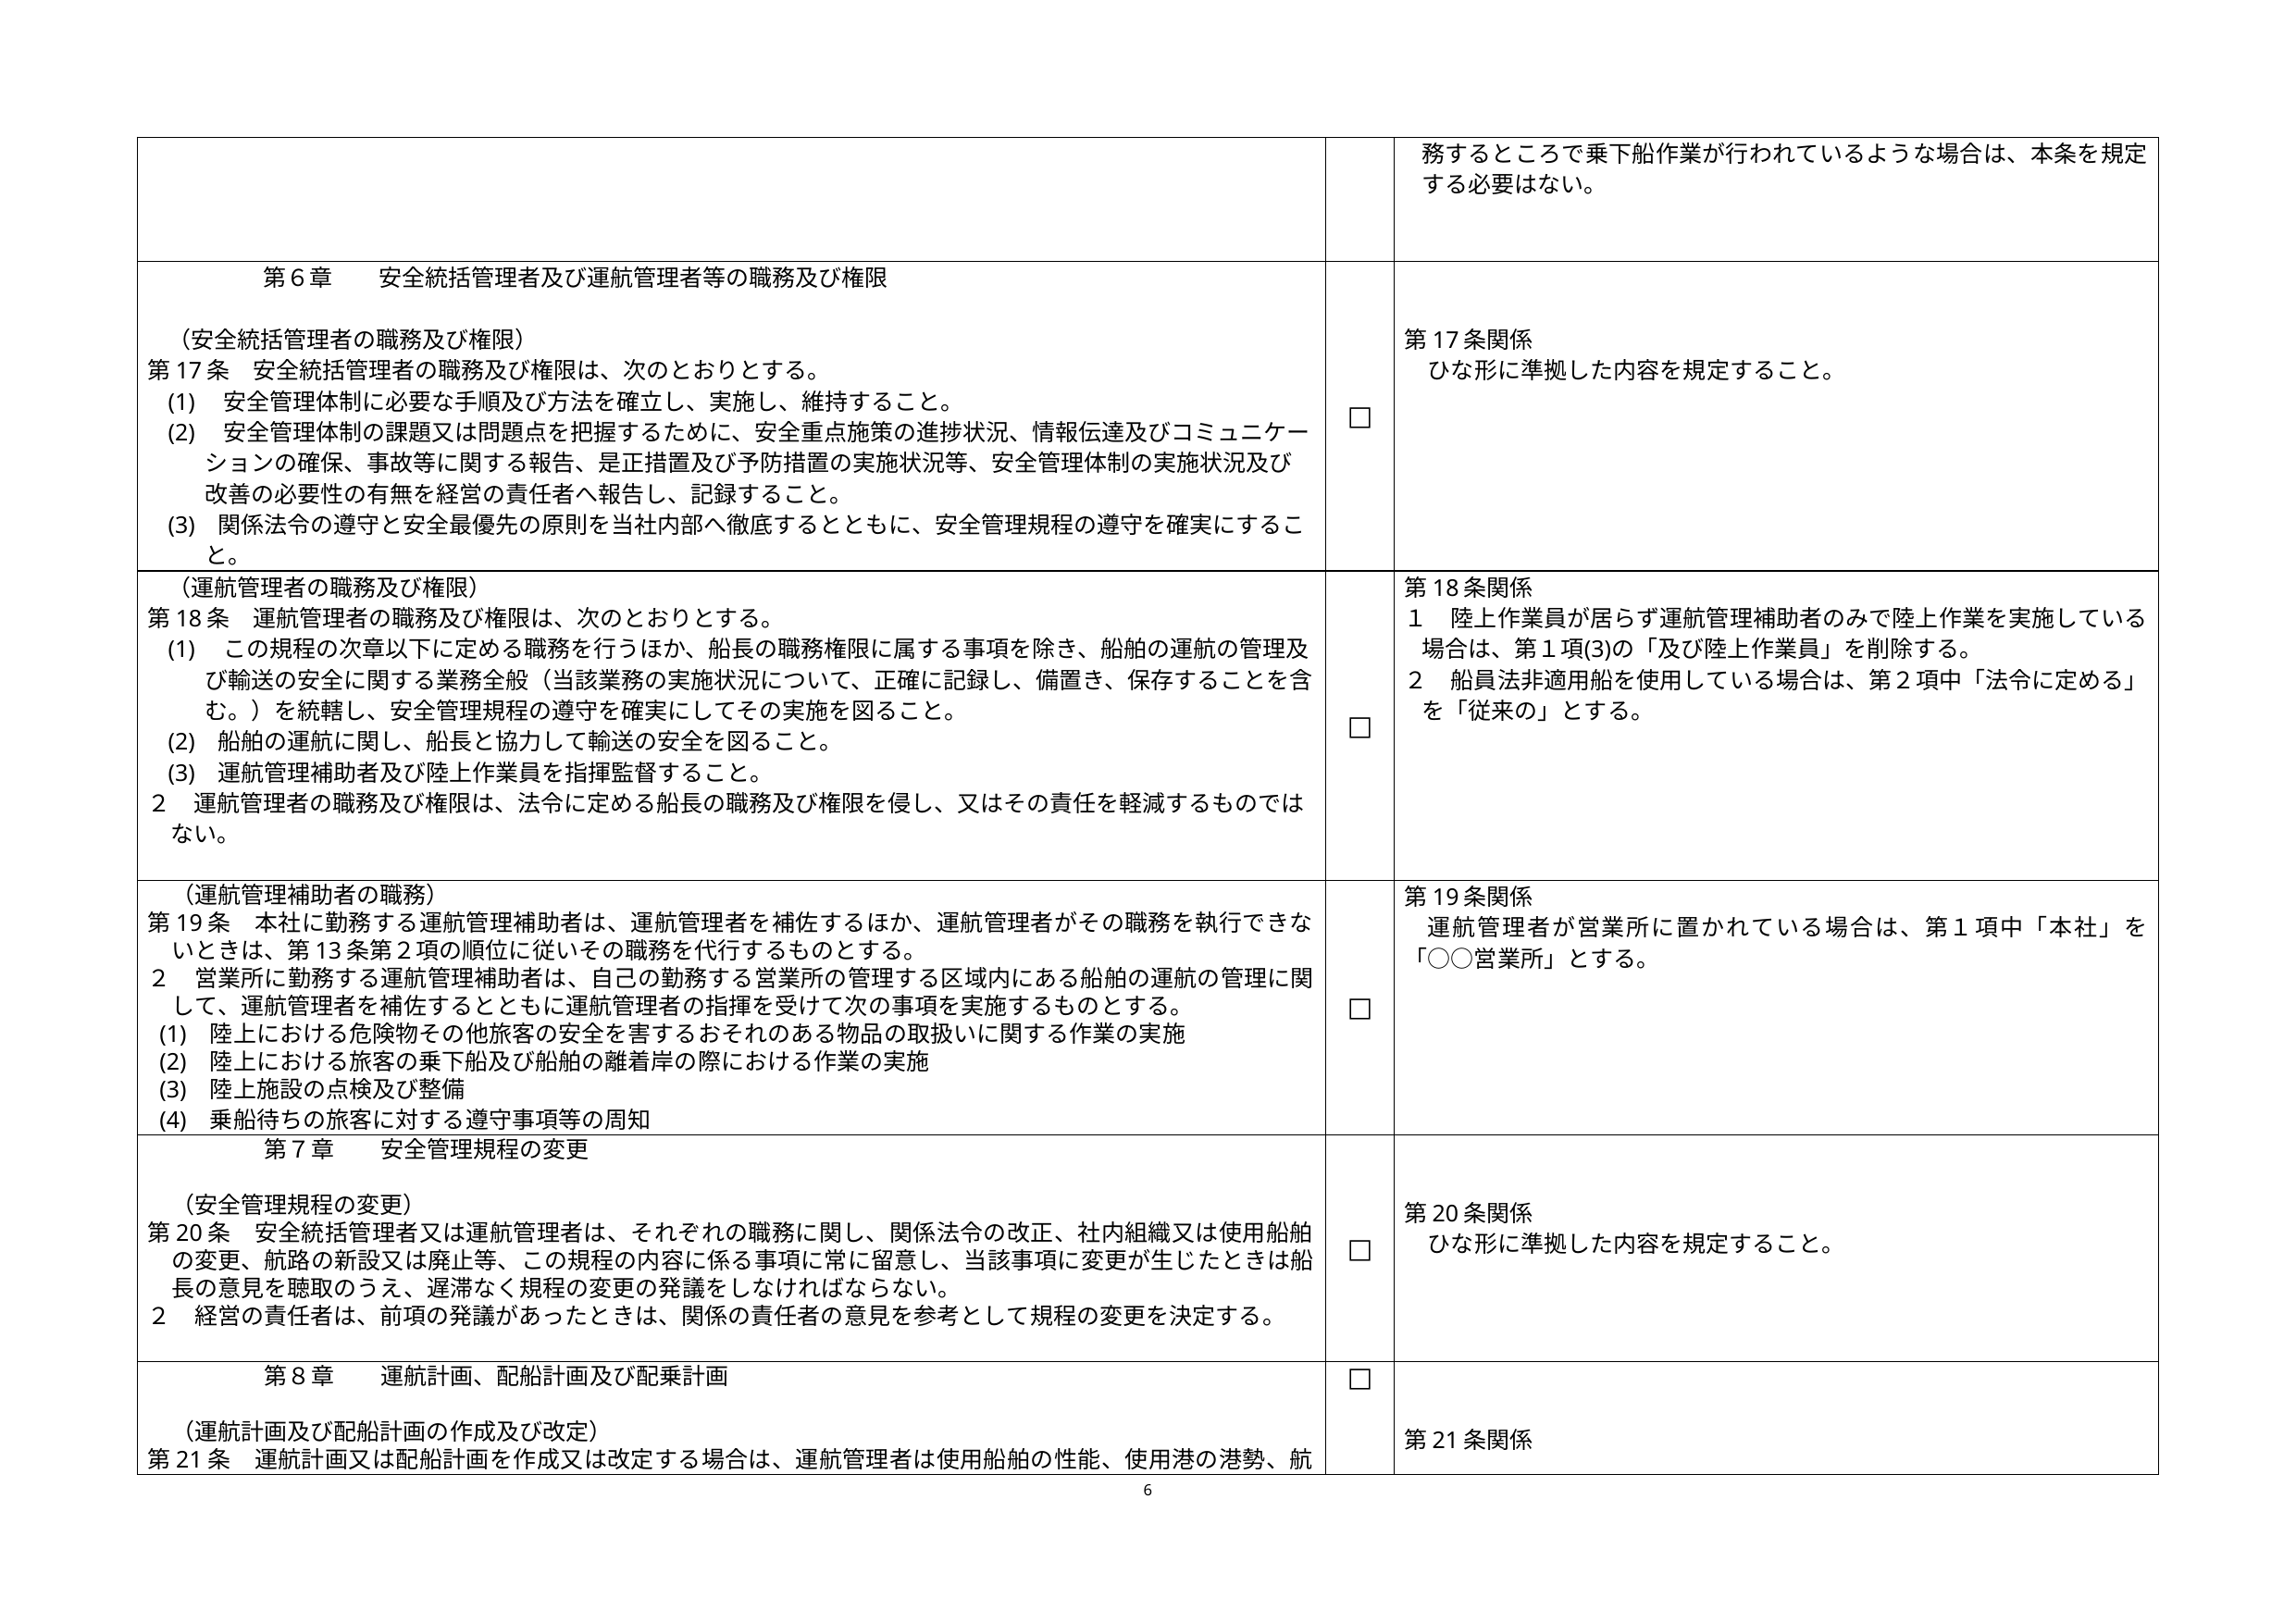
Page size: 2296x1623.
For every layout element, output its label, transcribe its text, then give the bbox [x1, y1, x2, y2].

table_cell □ [1326, 881, 1394, 1134]
table_cell □ [1326, 572, 1394, 880]
table_cell □ [1326, 138, 1394, 261]
table_cell （運航管理者の職務及び権限） 第18条 運航管理者の職務及び権限は、次のとおりとする。 (1) この規程の次章以下に定める職務を行うほか、船長の職務権限に属する事項を除き、船舶の運航の管理及び輸送の安全に関する業務全般（当該業務の実施状況について、正確に記録し、備置き、保存することを含む。）を統轄し、安全管理規程の遵守を確実にしてその実施を図ること。 (2) 船舶の運航に関し、船長と協力して輸送の安全を図ること。 (3) 運航管理補助者及び陸上作業員を指揮監督すること。 ２ 運航管理者の職務及び権限は、法令に定める船長の職務及び権限を侵し、又はその責任を軽減するものではない。 [138, 572, 1325, 880]
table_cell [138, 1362, 1325, 1474]
table_cell 第６章 安全統括管理者及び運航管理者等の職務及び権限 （安全統括管理者の職務及び権限） 第17条 安全統括管理者の職務及び権限は、次のとおりとする。 (1) 安全管理体制に必要な手順及び方法を確立し、実施し、維持すること。 (2) 安全管理体制の課題又は問題点を把握するために、安全重点施策の進捗状況、情報伝達及びコミュニケーションの確保、事故等に関する報告、是正措置及び予防措置の実施状況等、安全管理体制の実施状況及び改善の必要性の有無を経営の責任者へ報告し、記録すること。 (3) 関係法令の遵守と安全最優先の原則を当社内部へ徹底するとともに、安全管理規程の遵守を確実にすること。 [138, 262, 1325, 570]
table_cell 第18条関係 １ 陸上作業員が居らず運航管理補助者のみで陸上作業を実施している場合は、第１項(3)の「及び陸上作業員」を削除する。 ２ 船員法非適用船を使用している場合は、第２項中「法令に定める」を「従来の」とする。 [1395, 572, 2158, 880]
table_cell （運航管理補助者の職務） 第19条 本社に勤務する運航管理補助者は、運航管理者を補佐するほか、運航管理者がその職務を執行できないときは、第13条第２項の順位に従いその職務を代行するものとする。 ２ 営業所に勤務する運航管理補助者は、自己の勤務する営業所の管理する区域内にある船舶の運航の管理に関して、運航管理者を補佐するとともに運航管理者の指揮を受けて次の事項を実施するものとする。 (1) 陸上における危険物その他旅客の安全を害するおそれのある物品の取扱いに関する作業の実施 (2) 陸上における旅客の乗下船及び船舶の離着岸の際における作業の実施 (3) 陸上施設の点検及び整備 (4) 乗船待ちの旅客に対する遵守事項等の周知 [138, 881, 1325, 1134]
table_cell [138, 138, 1325, 261]
table_cell 第20条関係 ひな形に準拠した内容を規定すること。 [1395, 1135, 2158, 1361]
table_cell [1395, 1362, 2158, 1474]
table_cell □ [1326, 1362, 1394, 1474]
table_cell □ [1326, 1135, 1394, 1361]
table_cell □ [1326, 262, 1394, 570]
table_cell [1395, 138, 2158, 261]
table_cell 第７章 安全管理規程の変更 （安全管理規程の変更） 第20条 安全統括管理者又は運航管理者は、それぞれの職務に関し、関係法令の改正、社内組織又は使用船舶の変更、航路の新設又は廃止等、この規程の内容に係る事項に常に留意し、当該事項に変更が生じたときは船長の意見を聴取のうえ、遅滞なく規程の変更の発議をしなければならない。 ２ 経営の責任者は、前項の発議があったときは、関係の責任者の意見を参考として規程の変更を決定する。 [138, 1135, 1325, 1361]
table_cell 第17条関係 ひな形に準拠した内容を規定すること。 [1395, 262, 2158, 570]
table_cell 第19条関係 運航管理者が営業所に置かれている場合は、第１項中「本社」を 「○○営業所」とする。 [1395, 881, 2158, 1134]
